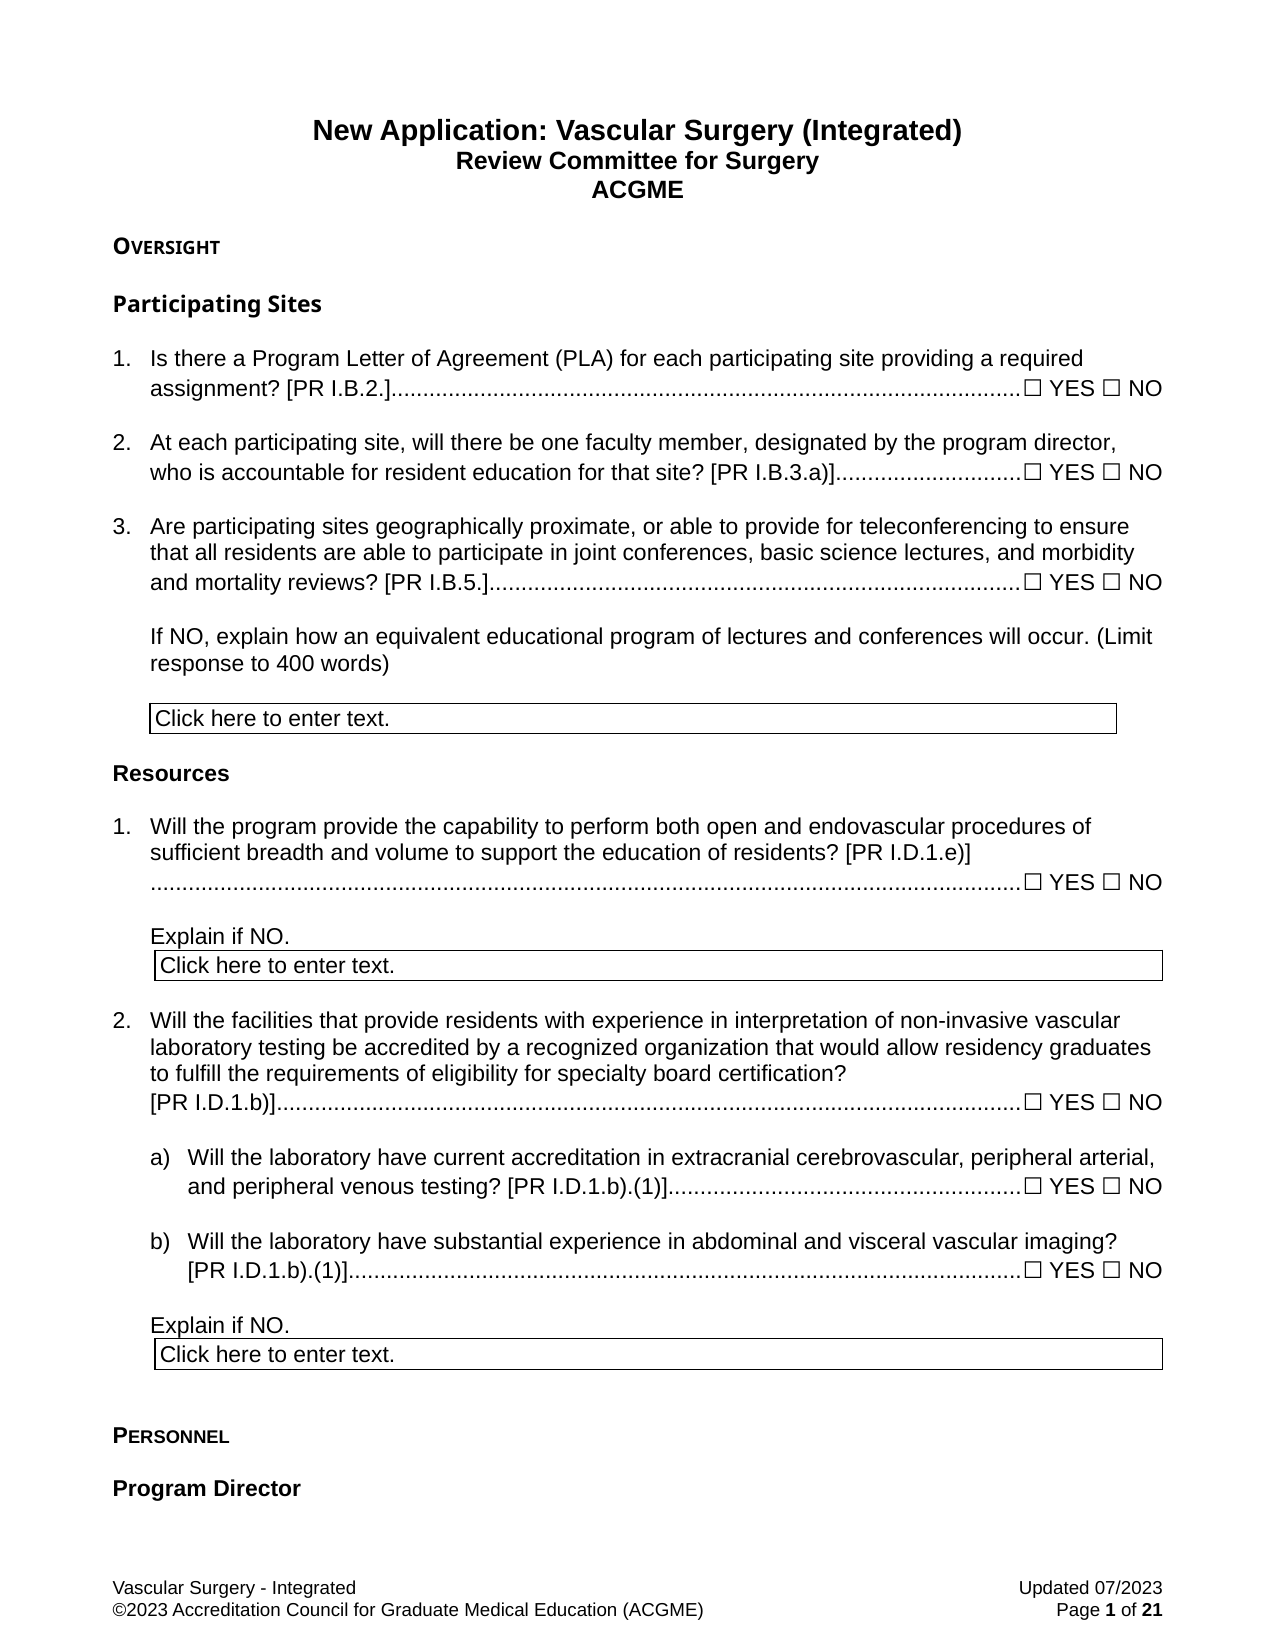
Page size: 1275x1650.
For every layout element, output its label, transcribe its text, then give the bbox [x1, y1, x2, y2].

text Participating Sites [112, 287, 1162, 319]
text Program Director [112, 1475, 1162, 1501]
list Will the facilities that provide residents with experience in interpretation of non-invasive vascular laboratory testing be accredited by a recognized organization that would allow residency graduates to fulfill the requirements of eligibility for specialty board certification? [PR I.D.1.b)] YES NO [112, 1007, 1162, 1117]
list Will the laboratory have substantial experience in abdominal and visceral vascular imaging? [PR I.D.1.b).(1)] YES NO [150, 1228, 1162, 1285]
text Explain if NO. [150, 923, 1162, 949]
text Explain if NO. [150, 1312, 1162, 1338]
text Personnel [112, 1422, 1162, 1448]
list Are participating sites geographically proximate, or able to provide for teleconferencing to ensure that all residents are able to participate in joint conferences, basic science lectures, and morbidity and mortality reviews? [PR I.B.5.] YES NO [112, 513, 1162, 597]
list Will the laboratory have current accreditation in extracranial cerebrovascular, peripheral arterial, and peripheral venous testing? [PR I.D.1.b).(1)] YES NO [150, 1144, 1162, 1201]
list At each participating site, will there be one faculty member, designated by the program director, who is accountable for resident education for that site? [PR I.B.3.a)] YES NO [112, 429, 1162, 487]
text If NO, explain how an equivalent educational program of lectures and conferences will occur. (Limit response to 400 words) [150, 623, 1162, 676]
text Resources [112, 760, 1162, 786]
text Oversight [112, 230, 1162, 261]
list Is there a Program Letter of Agreement (PLA) for each participating site providing a required assignment? [PR I.B.2.] YES NO [112, 345, 1162, 403]
text ACGME [112, 175, 1162, 203]
list Will the program provide the capability to perform both open and endovascular procedures of sufficient breadth and volume to support the education of residents? [PR I.D.1.e)] YES NO [112, 813, 1162, 897]
text Review Committee for Surgery [112, 146, 1162, 175]
text New Application: Vascular Surgery (Integrated) [112, 112, 1162, 146]
